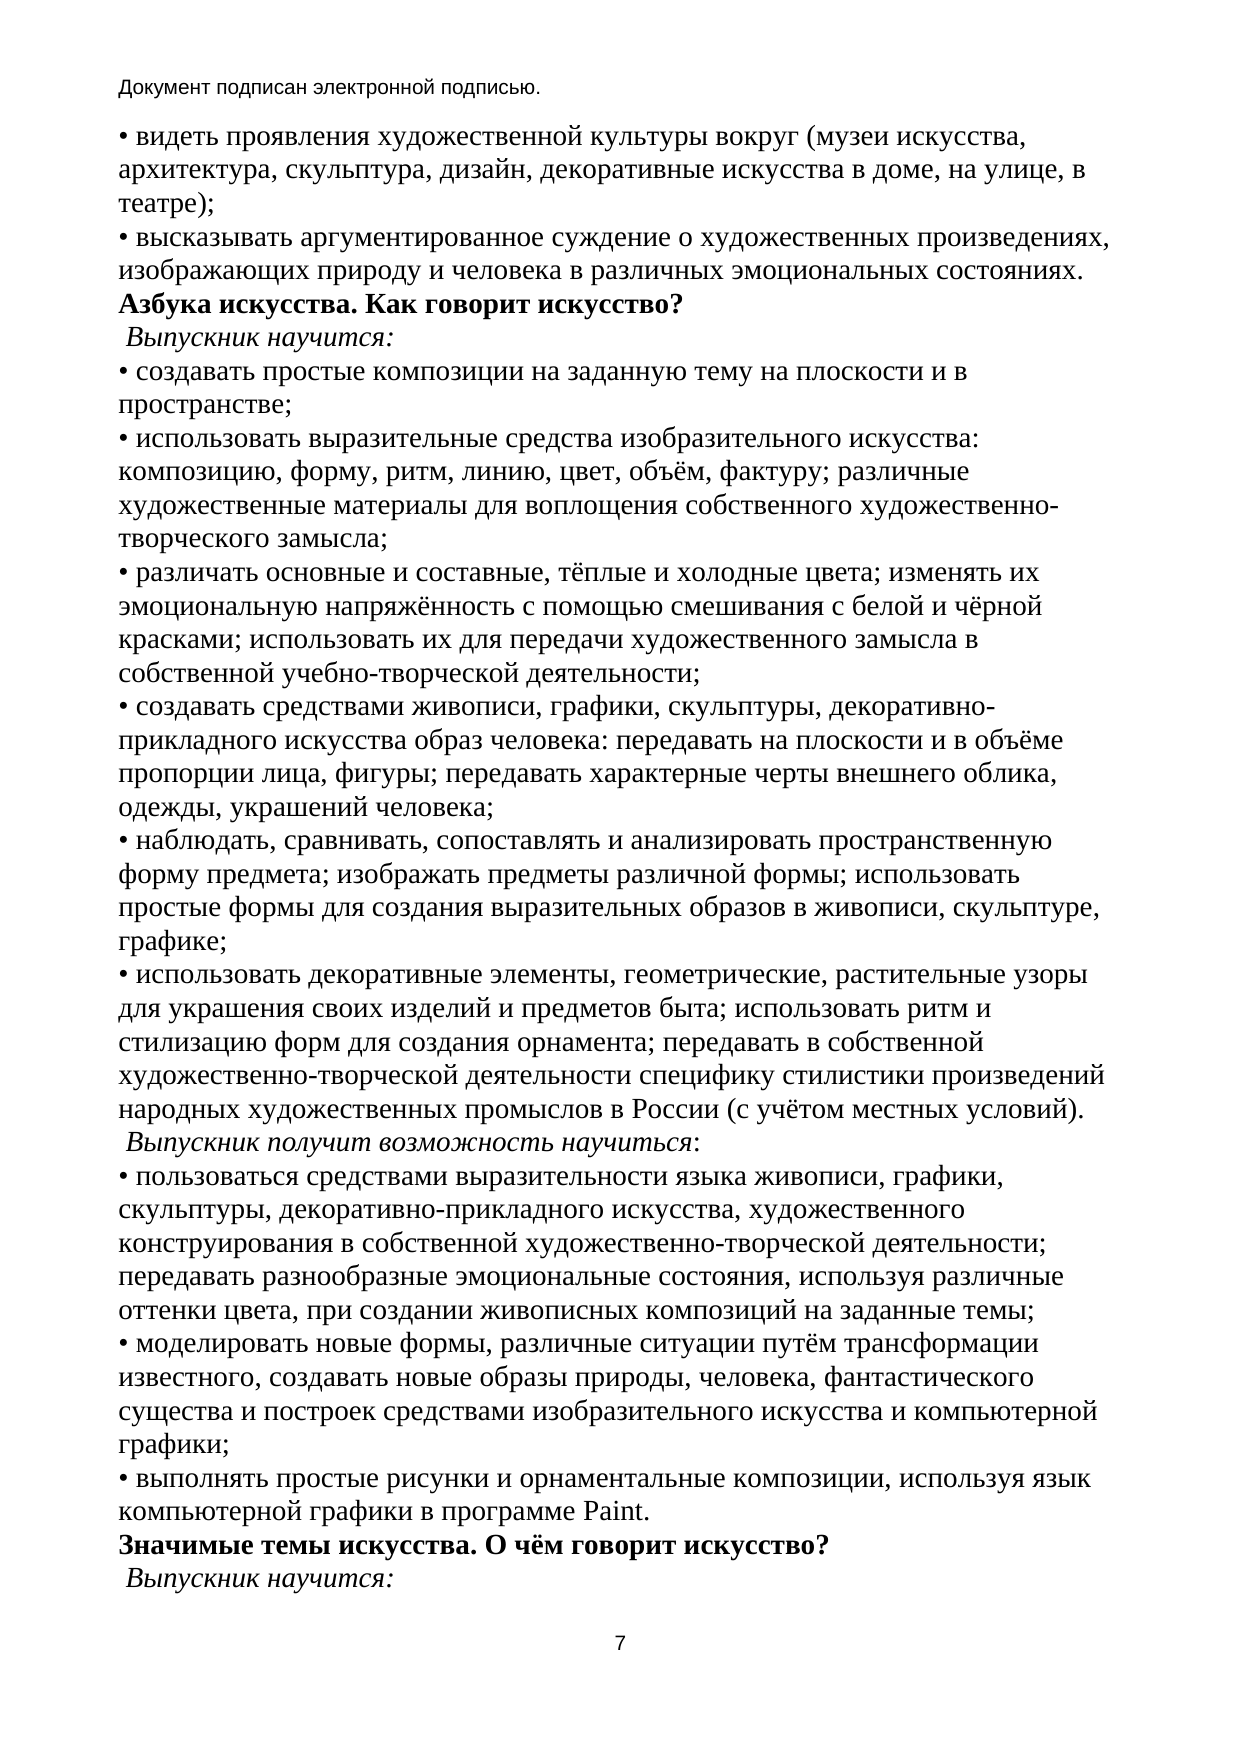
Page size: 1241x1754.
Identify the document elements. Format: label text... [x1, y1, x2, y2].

text Выпускник научится: [118, 319, 1122, 353]
text Значимые темы искусства. О чём говорит искусство? [118, 1527, 1122, 1560]
text Выпускник научится: [118, 1560, 1122, 1594]
text • видеть проявления художественной культуры вокруг (музеи искусства, архитектура, скульптура, дизайн, декоративные искусства в доме, на улице, в театре); [118, 118, 1122, 219]
text • моделировать новые формы, различные ситуации путём трансформации известного, создавать новые образы природы, человека, фантастического существа и построек средствами изобразительного искусства и компьютерной графики; [118, 1326, 1122, 1460]
text • высказывать аргументированное суждение о художественных произведениях, изображающих природу и человека в различных эмоциональных состояниях. [118, 219, 1122, 286]
text Выпускник получит возможность научиться: [118, 1124, 1122, 1158]
text • пользоваться средствами выразительности языка живописи, графики, скульптуры, декоративно-прикладного искусства, художественного конструирования в собственной художественно-творческой деятельности; передавать разнообразные эмоциональные состояния, используя различные оттенки цвета, при создании живописных композиций на заданные темы; [118, 1158, 1122, 1326]
text • создавать средствами живописи, графики, скульптуры, декоративно-прикладного искусства образ человека: передавать на плоскости и в объёме пропорции лица, фигуры; передавать характерные черты внешнего облика, одежды, украшений человека; [118, 688, 1122, 822]
text • создавать простые композиции на заданную тему на плоскости и в пространстве; [118, 353, 1122, 420]
text • различать основные и составные, тёплые и холодные цвета; изменять их эмоциональную напряжённость с помощью смешивания с белой и чёрной красками; использовать их для передачи художественного замысла в собственной учебно-творческой деятельности; [118, 554, 1122, 688]
text Азбука искусства. Как говорит искусство? [118, 286, 1122, 319]
text • использовать выразительные средства изобразительного искусства: композицию, форму, ритм, линию, цвет, объём, фактуру; различные художественные материалы для воплощения собственного художественно-творческого замысла; [118, 420, 1122, 554]
text • наблюдать, сравнивать, сопоставлять и анализировать пространственную форму предмета; изображать предметы различной формы; использовать простые формы для создания выразительных образов в живописи, скульптуре, графике; [118, 822, 1122, 957]
text • использовать декоративные элементы, геометрические, растительные узоры для украшения своих изделий и предметов быта; использовать ритм и стилизацию форм для создания орнамента; передавать в собственной художественно-творческой деятельности специфику стилистики произведений народных художественных промыслов в России (с учётом местных условий). [118, 957, 1122, 1124]
text • выполнять простые рисунки и орнаментальные композиции, используя язык компьютерной графики в программе Paint. [118, 1460, 1122, 1527]
